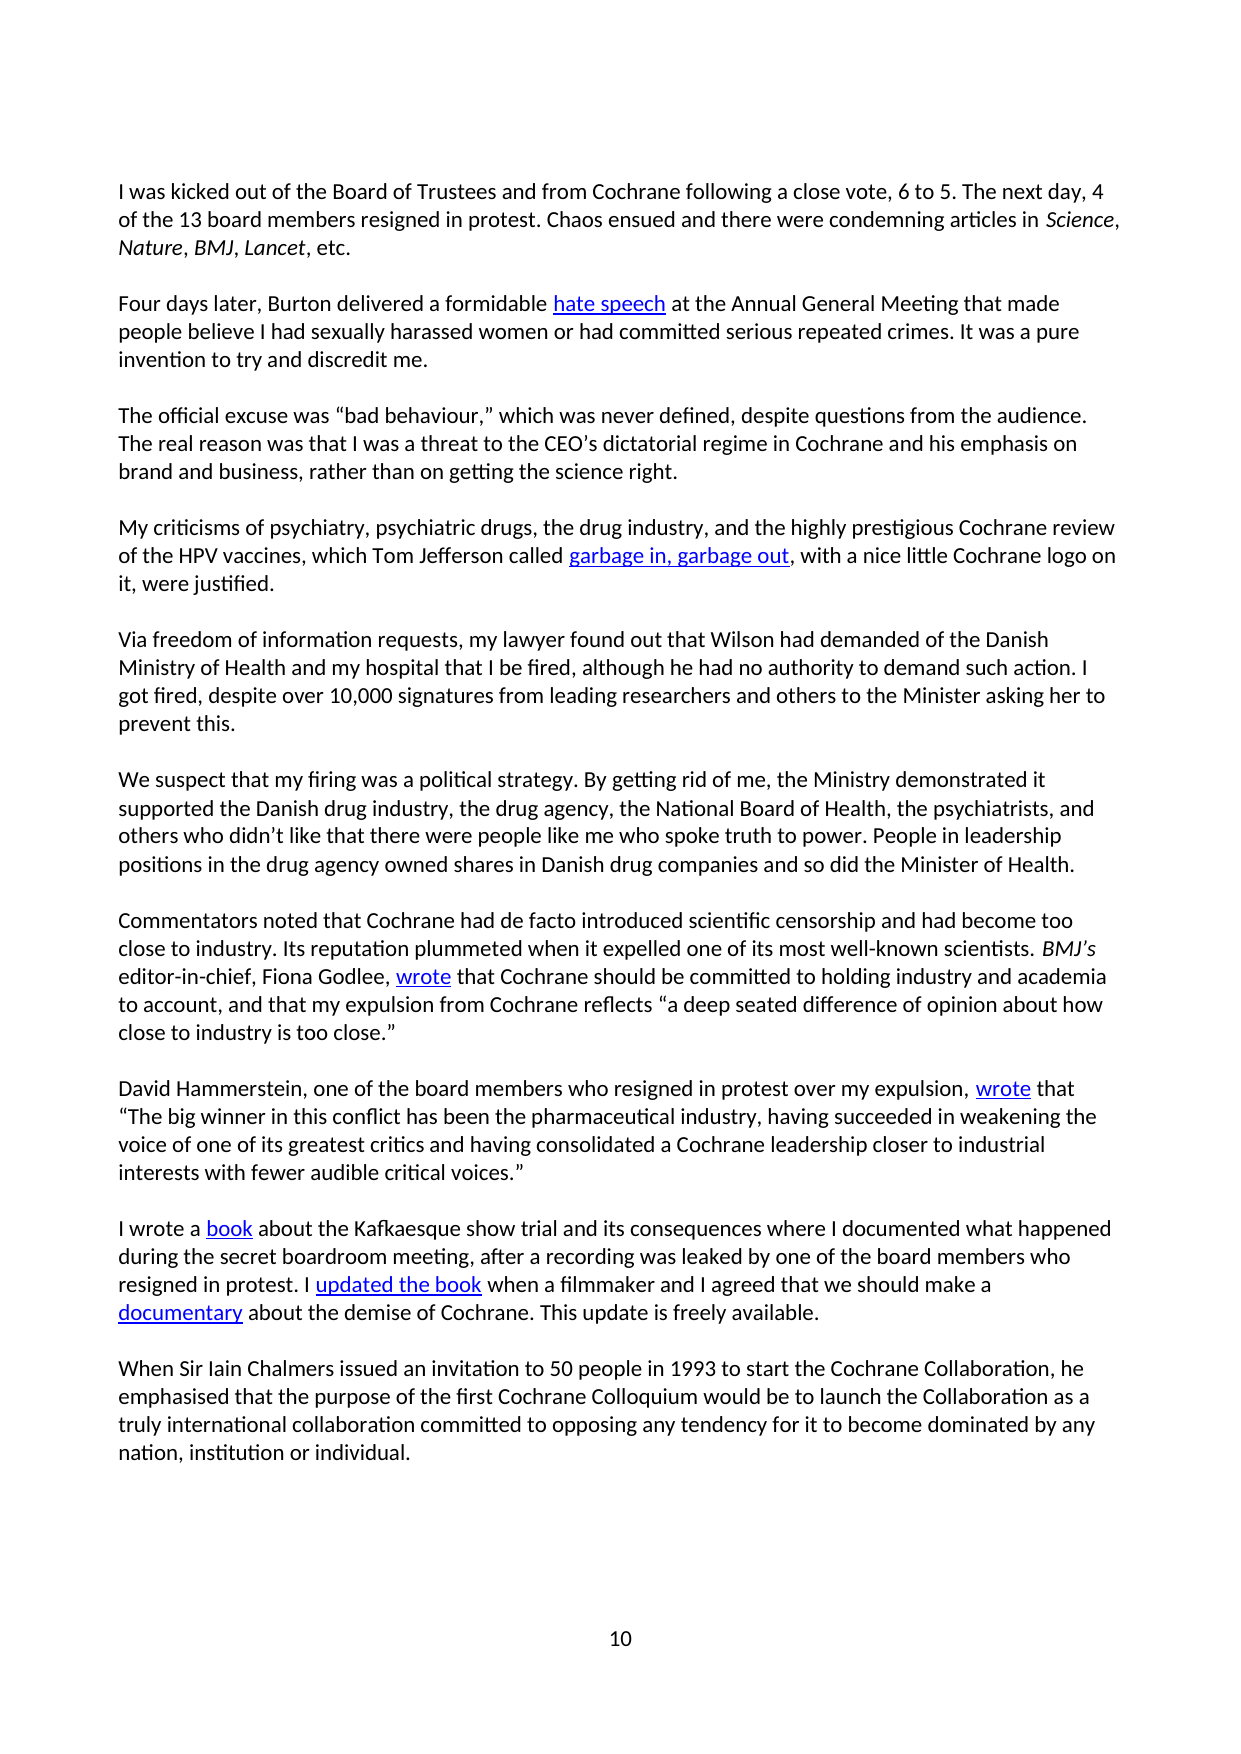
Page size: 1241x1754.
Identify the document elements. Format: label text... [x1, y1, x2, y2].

text My criticisms of psychiatry, psychiatric drugs, the drug industry, and the highly prestigious Cochrane review of the HPV vaccines, which Tom Jefferson called garbage in, garbage out, with a nice little Cochrane logo on it, were justified. [118, 513, 1122, 597]
text We suspect that my firing was a political strategy. By getting rid of me, the Ministry demonstrated it supported the Danish drug industry, the drug agency, the National Board of Health, the psychiatrists, and others who didn’t like that there were people like me who spoke truth to power. People in leadership positions in the drug agency owned shares in Danish drug companies and so did the Minister of Health. [118, 766, 1122, 878]
text Via freedom of information requests, my lawyer found out that Wilson had demanded of the Danish Ministry of Health and my hospital that I be fired, although he had no authority to demand such action. I got fired, despite over 10,000 signatures from leading researchers and others to the Minister asking her to prevent this. [118, 626, 1122, 738]
text Commentators noted that Cochrane had de facto introduced scientific censorship and had become too close to industry. Its reputation plummeted when it expelled one of its most well-known scientists. BMJ’s editor-in-chief, Fiona Godlee, wrote that Cochrane should be committed to holding industry and academia to account, and that my expulsion from Cochrane reflects “a deep seated difference of opinion about how close to industry is too close.” [118, 906, 1122, 1046]
text The official excuse was “bad behaviour,” which was never defined, despite questions from the audience. The real reason was that I was a threat to the CEO’s dictatorial regime in Cochrane and his emphasis on brand and business, rather than on getting the science right. [118, 401, 1122, 485]
text When Sir Iain Chalmers issued an invitation to 50 people in 1993 to start the Cochrane Collaboration, he emphasised that the purpose of the first Cochrane Colloquium would be to launch the Collaboration as a truly international collaboration committed to opposing any tendency for it to become dominated by any nation, institution or individual. [118, 1354, 1122, 1466]
text I wrote a book about the Kafkaesque show trial and its consequences where I documented what happened during the secret boardroom meeting, after a recording was leaked by one of the board members who resigned in protest. I updated the book when a filmmaker and I agreed that we should make a documentary about the demise of Cochrane. This update is freely available. [118, 1214, 1122, 1326]
text Four days later, Burton delivered a formidable hate speech at the Annual General Meeting that made people believe I had sexually harassed women or had committed serious repeated crimes. It was a pure invention to try and discredit me. [118, 289, 1122, 373]
text David Hammerstein, one of the board members who resigned in protest over my expulsion, wrote that “The big winner in this conflict has been the pharmaceutical industry, having succeeded in weakening the voice of one of its greatest critics and having consolidated a Cochrane leadership closer to industrial interests with fewer audible critical voices.” [118, 1074, 1122, 1186]
text I was kicked out of the Board of Trustees and from Cochrane following a close vote, 6 to 5. The next day, 4 of the 13 board members resigned in protest. Chaos ensued and there were condemning articles in Science, Nature, BMJ, Lancet, etc. [118, 177, 1122, 261]
